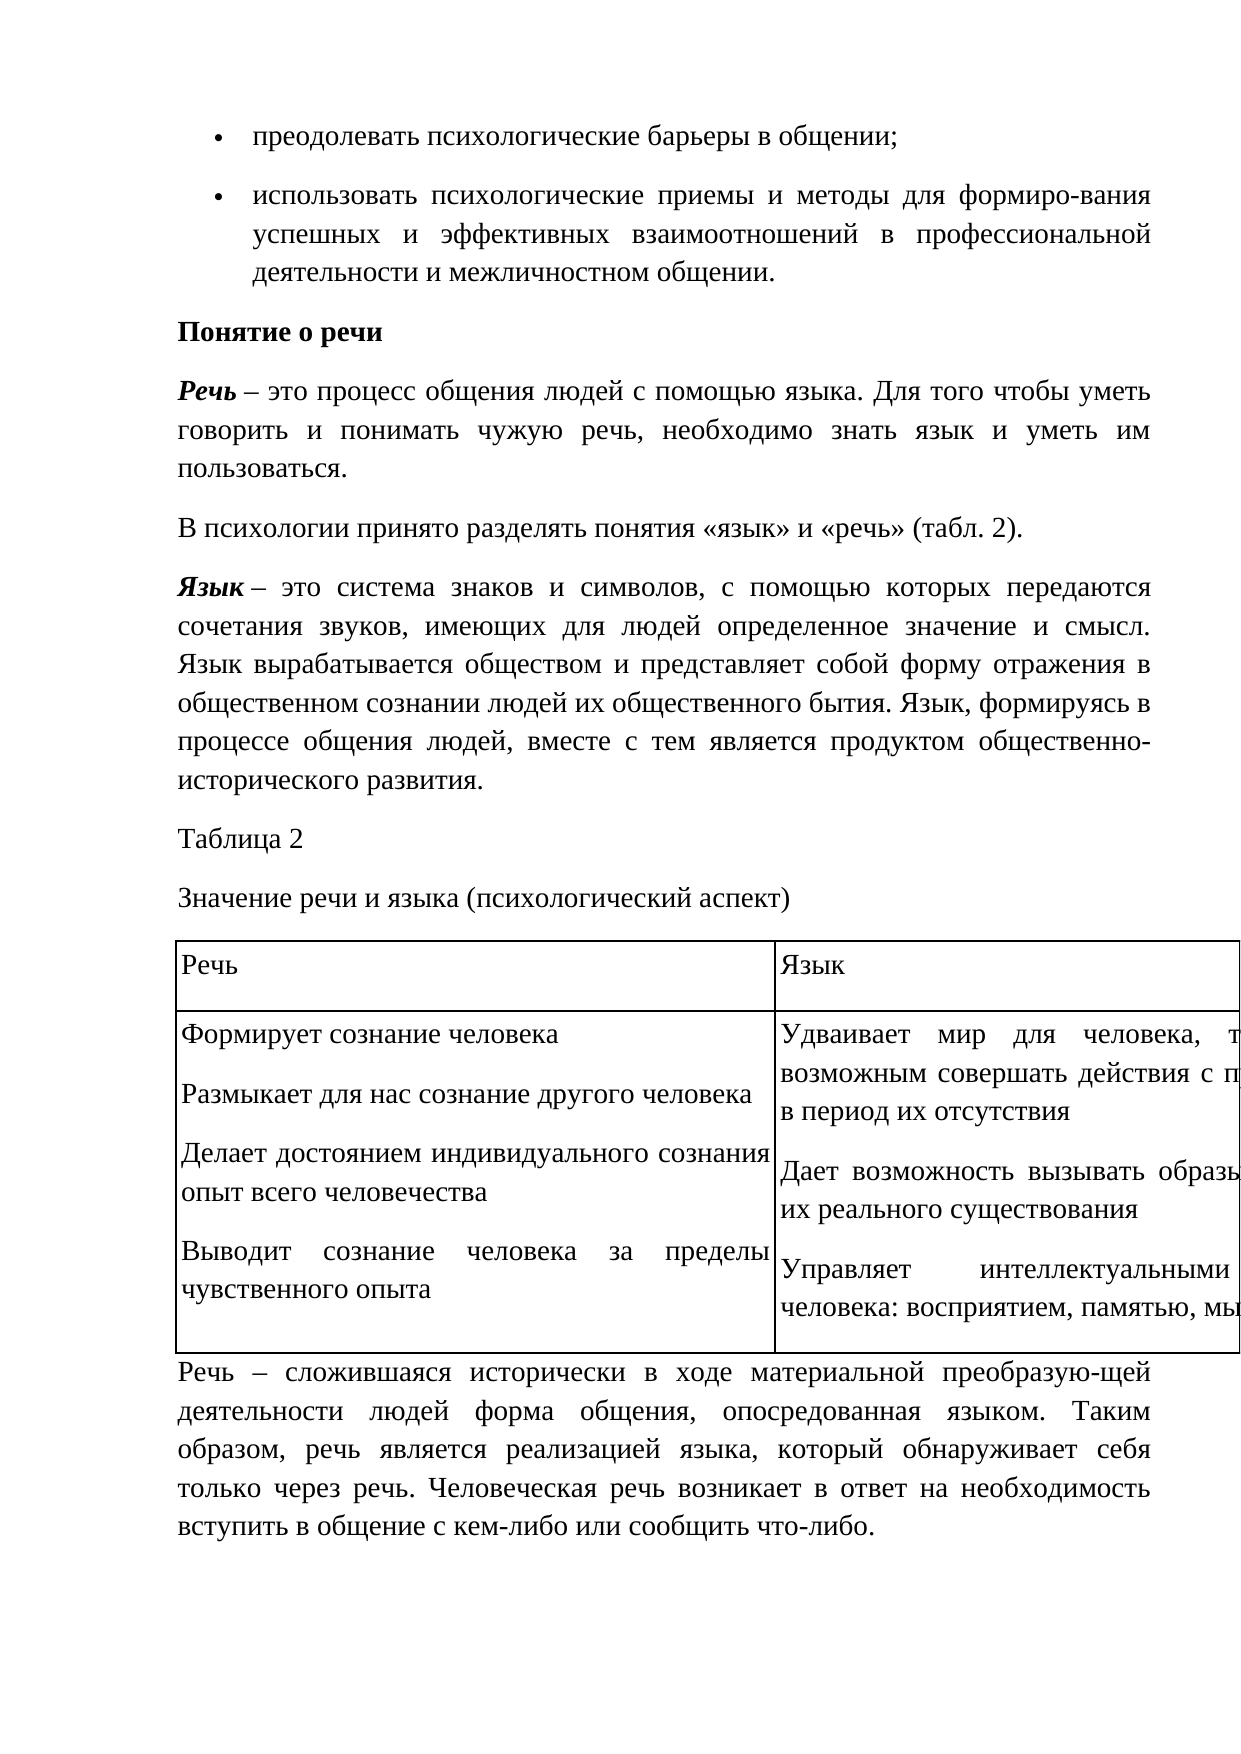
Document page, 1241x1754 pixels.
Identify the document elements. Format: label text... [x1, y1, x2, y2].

text Таблица 2 [177, 821, 1152, 855]
table_header Речь [177, 942, 774, 1010]
list использовать психологические приемы и методы для формиро-вания успешных и эффективных взаимоотношений в профессиональной деятельности и межличностном общении. [215, 177, 1152, 288]
text Речь – это процесс общения людей с помощью языка. Для того чтобы уметь говорить и понимать чужую речь, необходимо знать язык и уметь им пользоваться. [177, 373, 1152, 484]
text Язык – это система знаков и символов, с помощью которых передаются сочетания звуков, имеющих для людей определенное значение и смысл. Язык вырабатывается обществом и представляет собой форму отражения в общественном сознании людей их общественного бытия. Язык, формируясь в процессе общения людей, вместе с тем является продуктом общественно-исторического развития. [177, 569, 1152, 795]
text Значение речи и языка (психологический аспект) [177, 881, 1152, 914]
text Понятие о речи [177, 314, 1152, 347]
list преодолевать психологические барьеры в общении; [215, 118, 1152, 152]
table_cell Формирует сознание человека Размыкает для нас сознание другого человека Делает достоянием индивидуального сознания опыт всего человечества Выводит сознание человека за пределы чувственного опыта [177, 1012, 774, 1352]
text Речь – сложившаяся исторически в ходе материальной преобразую-щей деятельности людей форма общения, опосредованная языком. Таким образом, речь является реализацией языка, который обнаруживает себя только через речь. Человеческая речь возникает в ответ на необходимость вступить в общение с кем-либо или сообщить что-либо. [177, 1354, 1152, 1542]
text В психологии принято разделять понятия «язык» и «речь» (табл. 2). [177, 510, 1152, 543]
table_header Язык [776, 942, 1239, 1010]
table_cell Удваивает мир для человека, так как делает возможным совершать действия с предметами даже в период их отсутствия Дает возможность вызывать образы независимо от их реального существования Управляет интеллектуальными процессами человека: восприятием, памятью, мышлением [776, 1012, 1239, 1352]
